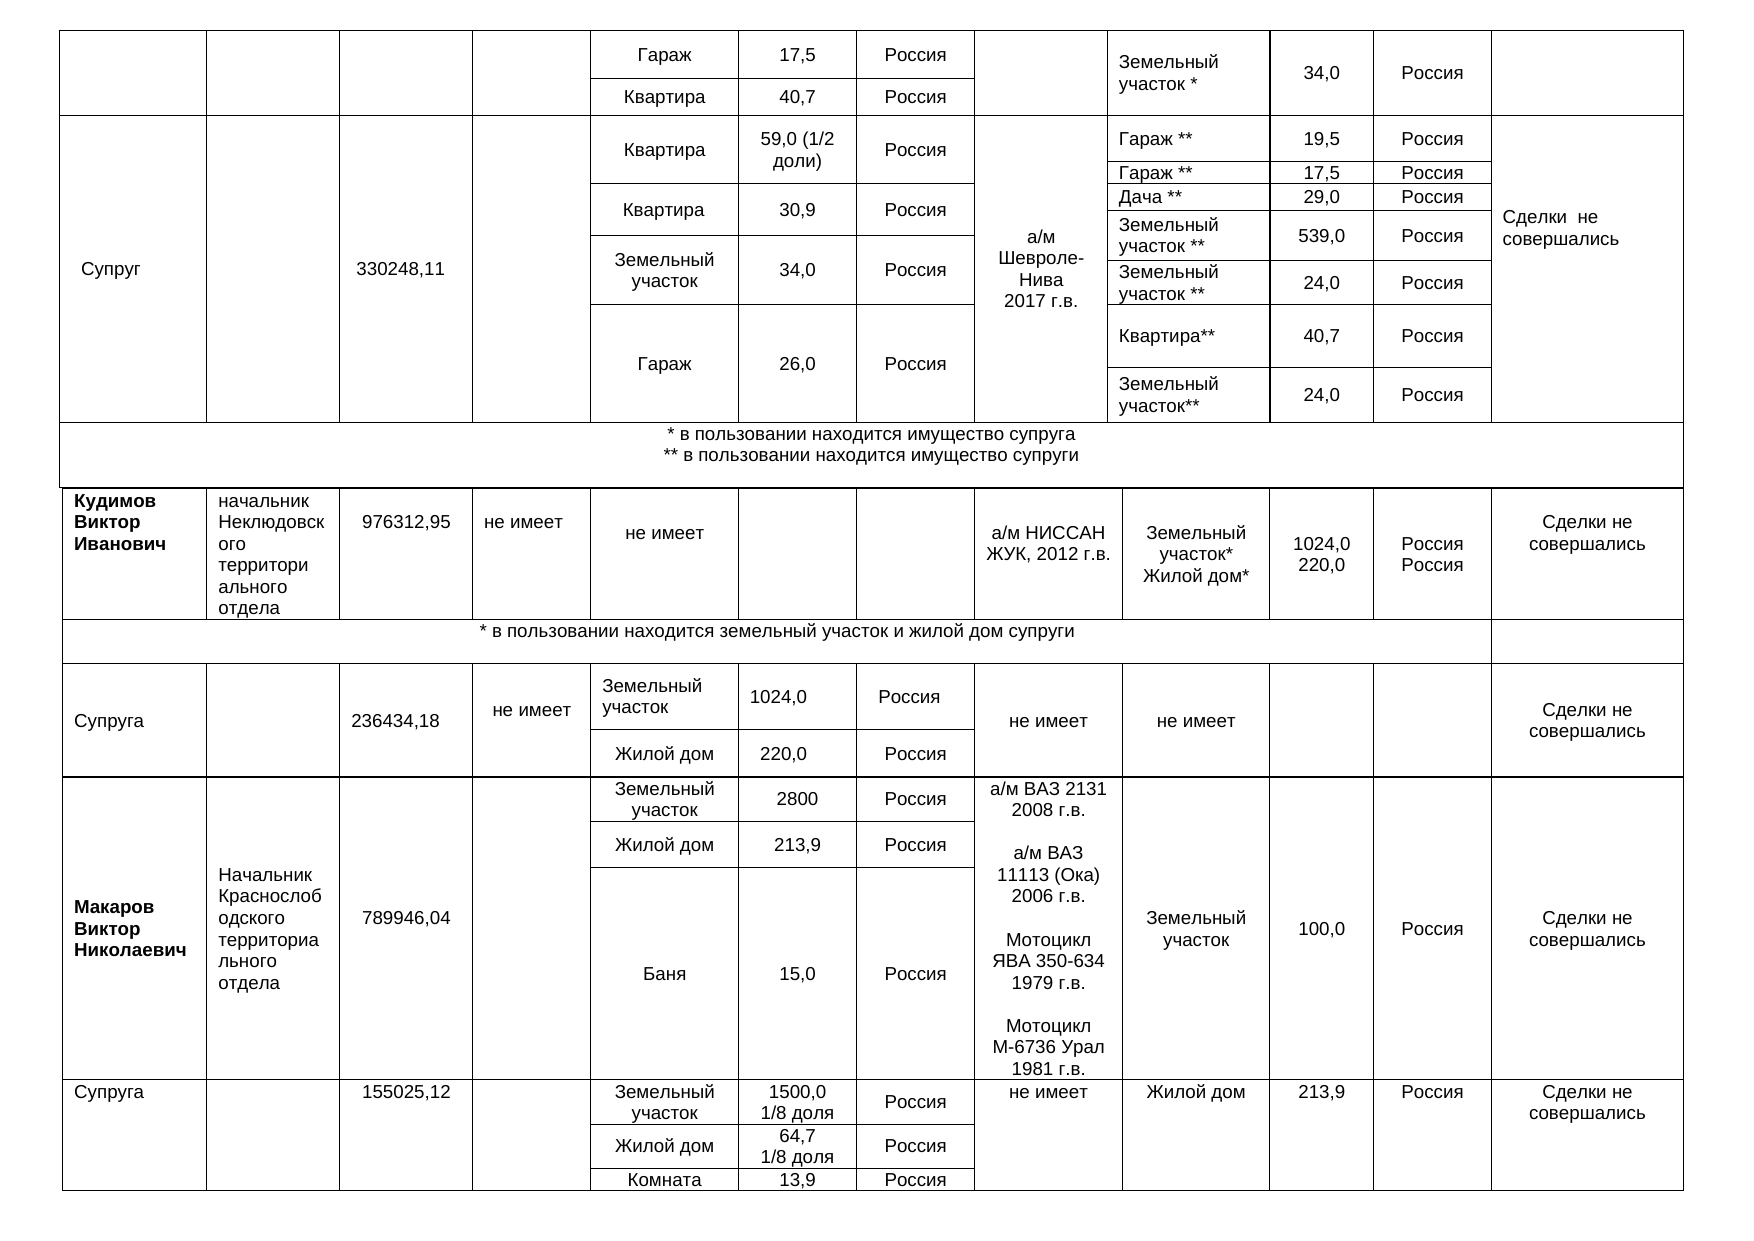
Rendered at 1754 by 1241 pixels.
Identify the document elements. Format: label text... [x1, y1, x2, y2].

table_cell Россия [857, 79, 974, 115]
table_cell Квартира [591, 79, 738, 115]
table_cell Супруга [63, 664, 206, 776]
table_cell а/м ВАЗ 2131 2008 г.в. а/м ВАЗ 11113 (Ока) 2006 г.в. Мотоцикл ЯВА 350-634 1979 г.в. Мотоцикл М-6736 Урал 1981 г.в. [975, 778, 1122, 1079]
table_header Кудимов Виктор Иванович [63, 489, 206, 619]
table_cell 64,7 1/8 доля [739, 1125, 856, 1168]
table_header [739, 489, 856, 619]
table_header 976312,95 [340, 489, 472, 619]
table_cell Дача ** [1108, 184, 1269, 210]
table_cell 539,0 [1271, 211, 1373, 260]
table_cell Макаров Виктор Николаевич [63, 778, 206, 1079]
table_cell Гараж [591, 305, 738, 422]
table_cell [1374, 664, 1491, 776]
table_cell Россия [857, 730, 974, 776]
table_cell Баня [591, 868, 738, 1079]
table_cell Россия [857, 184, 974, 235]
table_cell 213,9 [739, 822, 856, 867]
table_cell [207, 664, 339, 776]
table_cell Начальник Краснослободского территориального отдела [207, 778, 339, 1079]
table_cell 213,9 [1270, 1080, 1373, 1190]
table_cell Супруг [60, 116, 206, 422]
table_cell Россия [857, 778, 974, 821]
table_cell 330248,11 [340, 116, 472, 422]
table_cell 1024,0 [739, 664, 856, 729]
table_cell 59,0 (1/2 доли) [739, 116, 856, 183]
table_cell Россия [1374, 261, 1491, 304]
table_cell Земельный участок** [1108, 368, 1269, 422]
table_header начальник Неклюдовского территори ального отдела [207, 489, 339, 619]
table_cell Комната [591, 1169, 738, 1190]
table_cell Земельный участок [591, 236, 738, 304]
table_cell Супруга [63, 1080, 206, 1190]
table_cell Земельный участок [591, 664, 738, 729]
table_cell не имеет [473, 664, 590, 776]
table_cell [207, 116, 339, 422]
table_header Россия Россия [1374, 489, 1491, 619]
table_cell 2800 [739, 778, 856, 821]
table_cell 155025,12 [340, 1080, 472, 1190]
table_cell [1492, 1080, 1683, 1190]
table_cell [473, 1080, 590, 1190]
table_cell * в пользовании находится имущество супруга ** в пользовании находится имущество супруги [60, 423, 1683, 487]
table_cell не имеет [975, 664, 1122, 776]
table_header 1024,0 220,0 [1270, 489, 1373, 619]
table_cell Россия [857, 868, 974, 1079]
table_cell Жилой дом [591, 730, 738, 776]
table_cell Жилой дом [591, 822, 738, 867]
table_cell Сделки не совершались [1492, 116, 1683, 422]
table_cell Земельный участок [591, 778, 738, 821]
table_cell 13,9 1/4 доля [739, 1169, 856, 1190]
table_cell Россия [1374, 1080, 1491, 1190]
table_cell 1500,0 1/8 доля [739, 1080, 856, 1123]
table_cell 30,9 [739, 184, 856, 235]
table_cell 15,0 [739, 868, 856, 1079]
table_cell 100,0 [1270, 778, 1373, 1079]
table_header не имеет [591, 489, 738, 619]
table_cell не имеет [975, 1080, 1122, 1190]
table_cell Россия [1374, 116, 1491, 161]
table_cell [473, 116, 590, 422]
table_cell Сделки не совершались [1492, 778, 1683, 1079]
table_cell Россия [857, 822, 974, 867]
table_cell Жилой дом [591, 1125, 738, 1168]
table_cell 17,5 [1271, 162, 1373, 183]
table_cell * в пользовании находится земельный участок и жилой дом супруги [63, 620, 1491, 663]
table_cell Земельный участок ** [1108, 211, 1269, 260]
table_cell Квартира** [1108, 305, 1269, 367]
table_cell Земельный участок [591, 1080, 738, 1123]
table_cell 789946,04 [340, 778, 472, 1079]
table_header не имеет [473, 489, 590, 619]
table_cell [1492, 620, 1683, 663]
table_cell не имеет [1123, 664, 1269, 776]
table_cell Россия [1374, 778, 1491, 1079]
table_cell 24,0 [1271, 261, 1373, 304]
table_cell 19,5 [1271, 116, 1373, 161]
table_cell 34,0 [1271, 31, 1373, 115]
table_cell Россия [857, 116, 974, 183]
table_cell Земельный участок ** [1108, 261, 1269, 304]
table_cell Россия [857, 1169, 974, 1190]
table_cell Россия [1374, 211, 1491, 260]
table_cell Гараж ** [1108, 116, 1269, 161]
table_cell Россия [1374, 305, 1491, 367]
table_cell Россия [857, 31, 974, 78]
table_cell 40,7 [1271, 305, 1373, 367]
table_cell Россия [1374, 184, 1491, 210]
table_cell Россия [857, 236, 974, 304]
table_cell 34,0 [739, 236, 856, 304]
table_cell Россия [1374, 162, 1491, 183]
table_header [857, 489, 974, 619]
table_header а/м НИССАН ЖУК, 2012 г.в. [975, 489, 1122, 619]
table_cell Россия [857, 1080, 974, 1123]
table_cell а/м Шевроле-Нива 2017 г.в. [975, 116, 1107, 422]
table_cell Гараж [591, 31, 738, 78]
table_cell Россия [1374, 368, 1491, 422]
table_cell 40,7 [739, 79, 856, 115]
table_cell Россия [857, 1125, 974, 1168]
table_cell Жилой дом [1123, 1080, 1269, 1190]
table_cell Квартира [591, 184, 738, 235]
table_header Земельный участок* Жилой дом* [1123, 489, 1269, 619]
table_cell [1270, 664, 1373, 776]
table_cell 17,5 [739, 31, 856, 78]
table_header Сделки не совершались [1492, 489, 1683, 619]
table_cell Сделки не совершались [1492, 664, 1683, 776]
table_cell Россия [857, 305, 974, 422]
table_cell 29,0 [1271, 184, 1373, 210]
table_cell Россия [1374, 31, 1491, 115]
table_cell 220,0 [739, 730, 856, 776]
table_cell [473, 778, 590, 1079]
table_cell 236434,18 [340, 664, 472, 776]
table_cell [207, 1080, 339, 1190]
table_cell Земельный участок [1123, 778, 1269, 1079]
table_cell Россия [857, 664, 974, 729]
table_cell 24,0 [1271, 368, 1373, 422]
table_cell Квартира [591, 116, 738, 183]
table_cell 26,0 [739, 305, 856, 422]
table_cell Земельный участок * [1108, 31, 1269, 115]
table_cell Гараж ** [1108, 162, 1269, 183]
